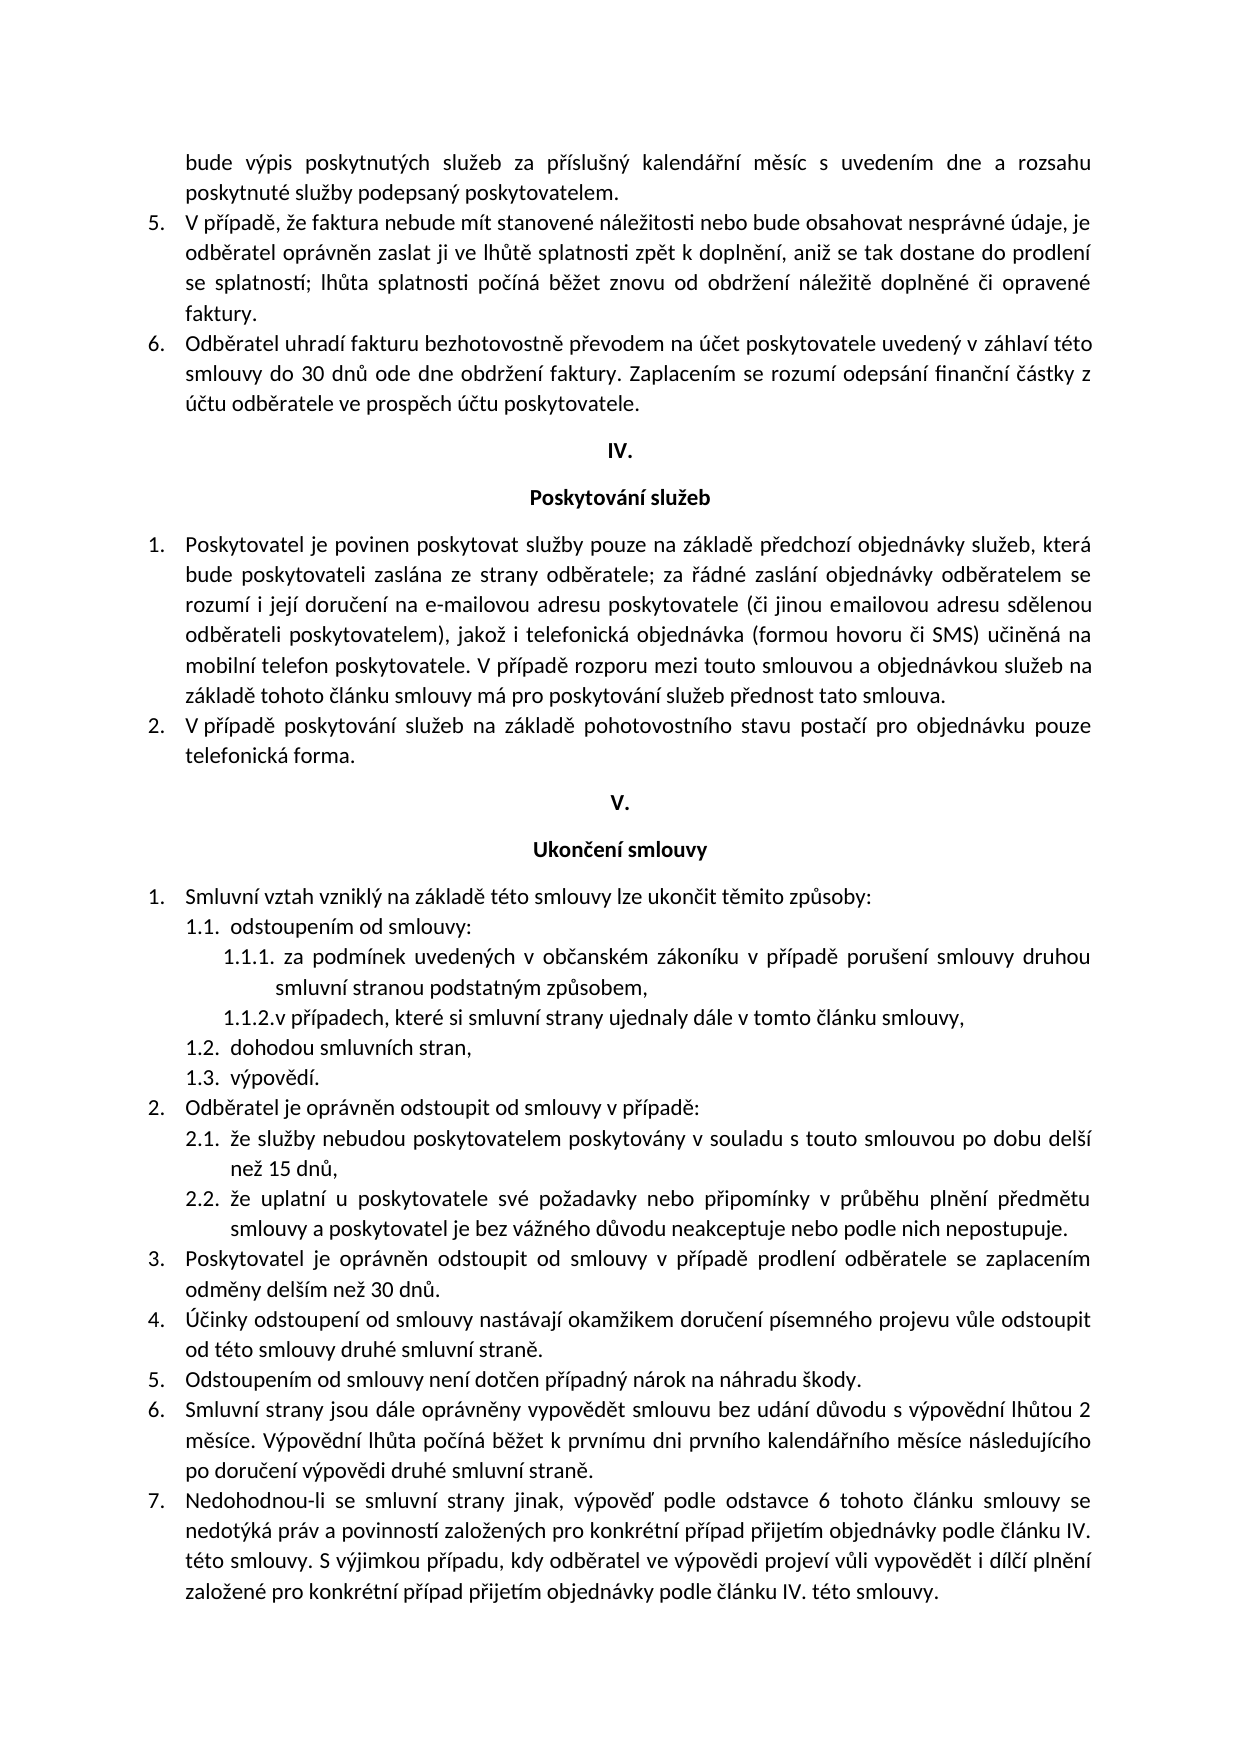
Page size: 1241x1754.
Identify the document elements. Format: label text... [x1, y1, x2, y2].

list Odběratel uhradí fakturu bezhotovostně převodem na účet poskytovatele uvedený v záhlaví této smlouvy do 30 dnů ode dne obdržení faktury. Zaplacením se rozumí odepsání finanční částky z účtu odběratele ve prospěch účtu poskytovatele. [148, 329, 1093, 417]
list za podmínek uvedených v občanském zákoníku v případě porušení smlouvy druhou smluvní stranou podstatným způsobem, [223, 942, 1093, 1001]
list v případech, které si smluvní strany ujednaly dále v tomto článku smlouvy, [223, 1003, 1093, 1031]
list Odstoupením od smlouvy není dotčen případný nárok na náhradu škody. [148, 1365, 1093, 1393]
list dohodou smluvních stran, [185, 1033, 1093, 1061]
list Účinky odstoupení od smlouvy nastávají okamžikem doručení písemného projevu vůle odstoupit od této smlouvy druhé smluvní straně. [148, 1305, 1093, 1363]
list Smluvní strany jsou dále oprávněny vypovědět smlouvu bez udání důvodu s výpovědní lhůtou 2 měsíce. Výpovědní lhůta počíná běžet k prvnímu dni prvního kalendářního měsíce následujícího po doručení výpovědi druhé smluvní straně. [148, 1396, 1093, 1484]
list V případě poskytování služeb na základě pohotovostního stavu postačí pro objednávku pouze telefonická forma. [148, 711, 1093, 769]
text Poskytování služeb [148, 483, 1093, 511]
list odstoupením od smlouvy: [185, 912, 1093, 940]
list že služby nebudou poskytovatelem poskytovány v souladu s touto smlouvou po dobu delší než 15 dnů, [185, 1124, 1093, 1182]
list Nedohodnou-li se smluvní strany jinak, výpověď podle odstavce 6 tohoto článku smlouvy se nedotýká práv a povinností založených pro konkrétní případ přijetím objednávky podle článku IV. této smlouvy. S výjimkou případu, kdy odběratel ve výpovědi projeví vůli vypovědět i dílčí plnění založené pro konkrétní případ přijetím objednávky podle článku IV. této smlouvy. [148, 1486, 1093, 1605]
list V případě, že faktura nebude mít stanovené náležitosti nebo bude obsahovat nesprávné údaje, je odběratel oprávněn zaslat ji ve lhůtě splatnosti zpět k doplnění, aniž se tak dostane do prodlení se splatností; lhůta splatnosti počíná běžet znovu od obdržení náležitě doplněné či opravené faktury. [148, 208, 1093, 327]
list Smluvní vztah vzniklý na základě této smlouvy lze ukončit těmito způsoby: [148, 882, 1093, 910]
list výpovědí. [185, 1063, 1093, 1091]
list Poskytovatel je povinen poskytovat služby pouze na základě předchozí objednávky služeb, která bude poskytovateli zaslána ze strany odběratele; za řádné zaslání objednávky odběratelem se rozumí i její doručení na e-mailovou adresu poskytovatele (či jinou emailovou adresu sdělenou odběrateli poskytovatelem), jakož i telefonická objednávka (formou hovoru či SMS) učiněná na mobilní telefon poskytovatele. V případě rozporu mezi touto smlouvou a objednávkou služeb na základě tohoto článku smlouvy má pro poskytování služeb přednost tato smlouva. [148, 530, 1093, 709]
text Ukončení smlouvy [148, 835, 1093, 863]
list Odběratel je oprávněn odstoupit od smlouvy v případě: [148, 1093, 1093, 1121]
list Poskytovatel je oprávněn odstoupit od smlouvy v případě prodlení odběratele se zaplacením odměny delším než 30 dnů. [148, 1244, 1093, 1303]
text V. [148, 788, 1093, 816]
list že uplatní u poskytovatele své požadavky nebo připomínky v průběhu plnění předmětu smlouvy a poskytovatel je bez vážného důvodu neakceptuje nebo podle nich nepostupuje. [185, 1184, 1093, 1242]
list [148, 148, 1093, 206]
text IV. [148, 436, 1093, 464]
